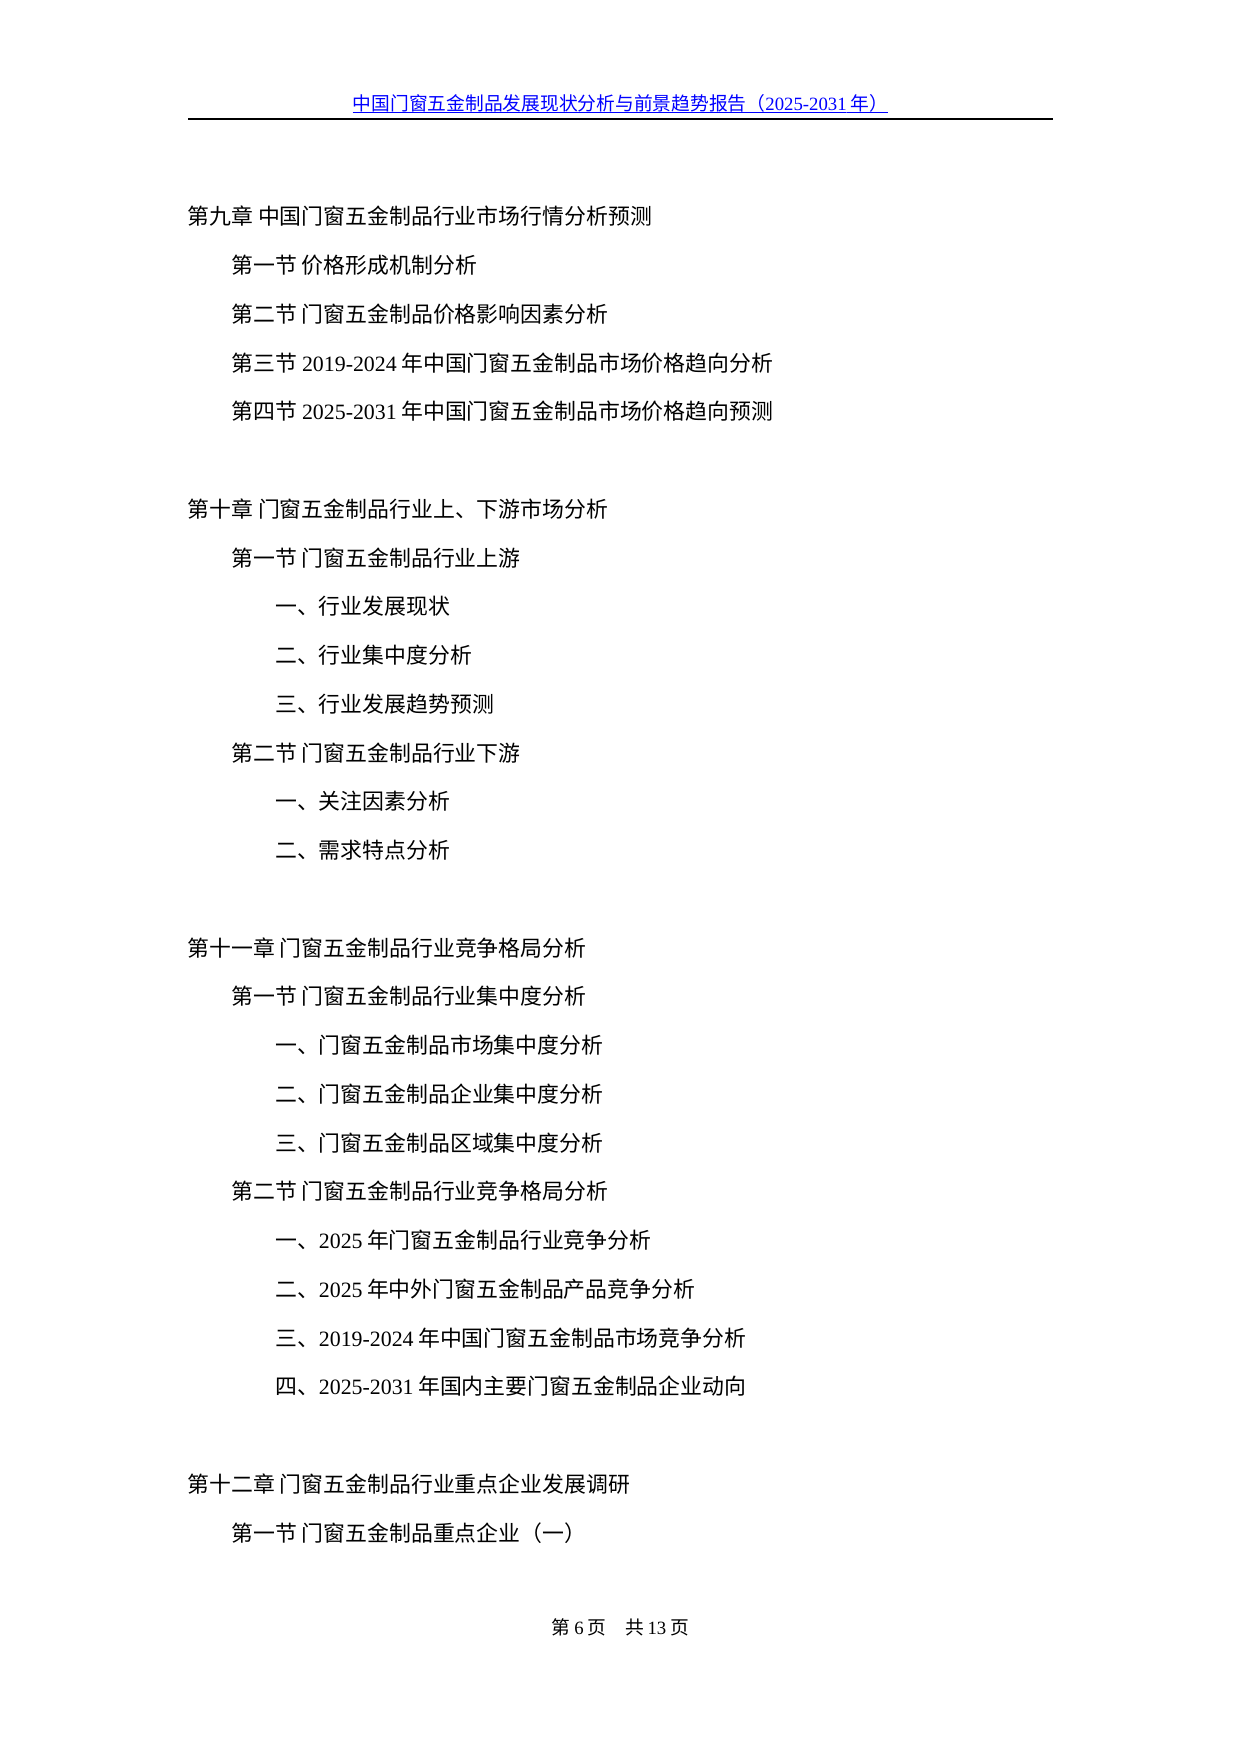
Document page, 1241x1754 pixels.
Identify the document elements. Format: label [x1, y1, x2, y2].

text [187, 150, 1053, 1548]
